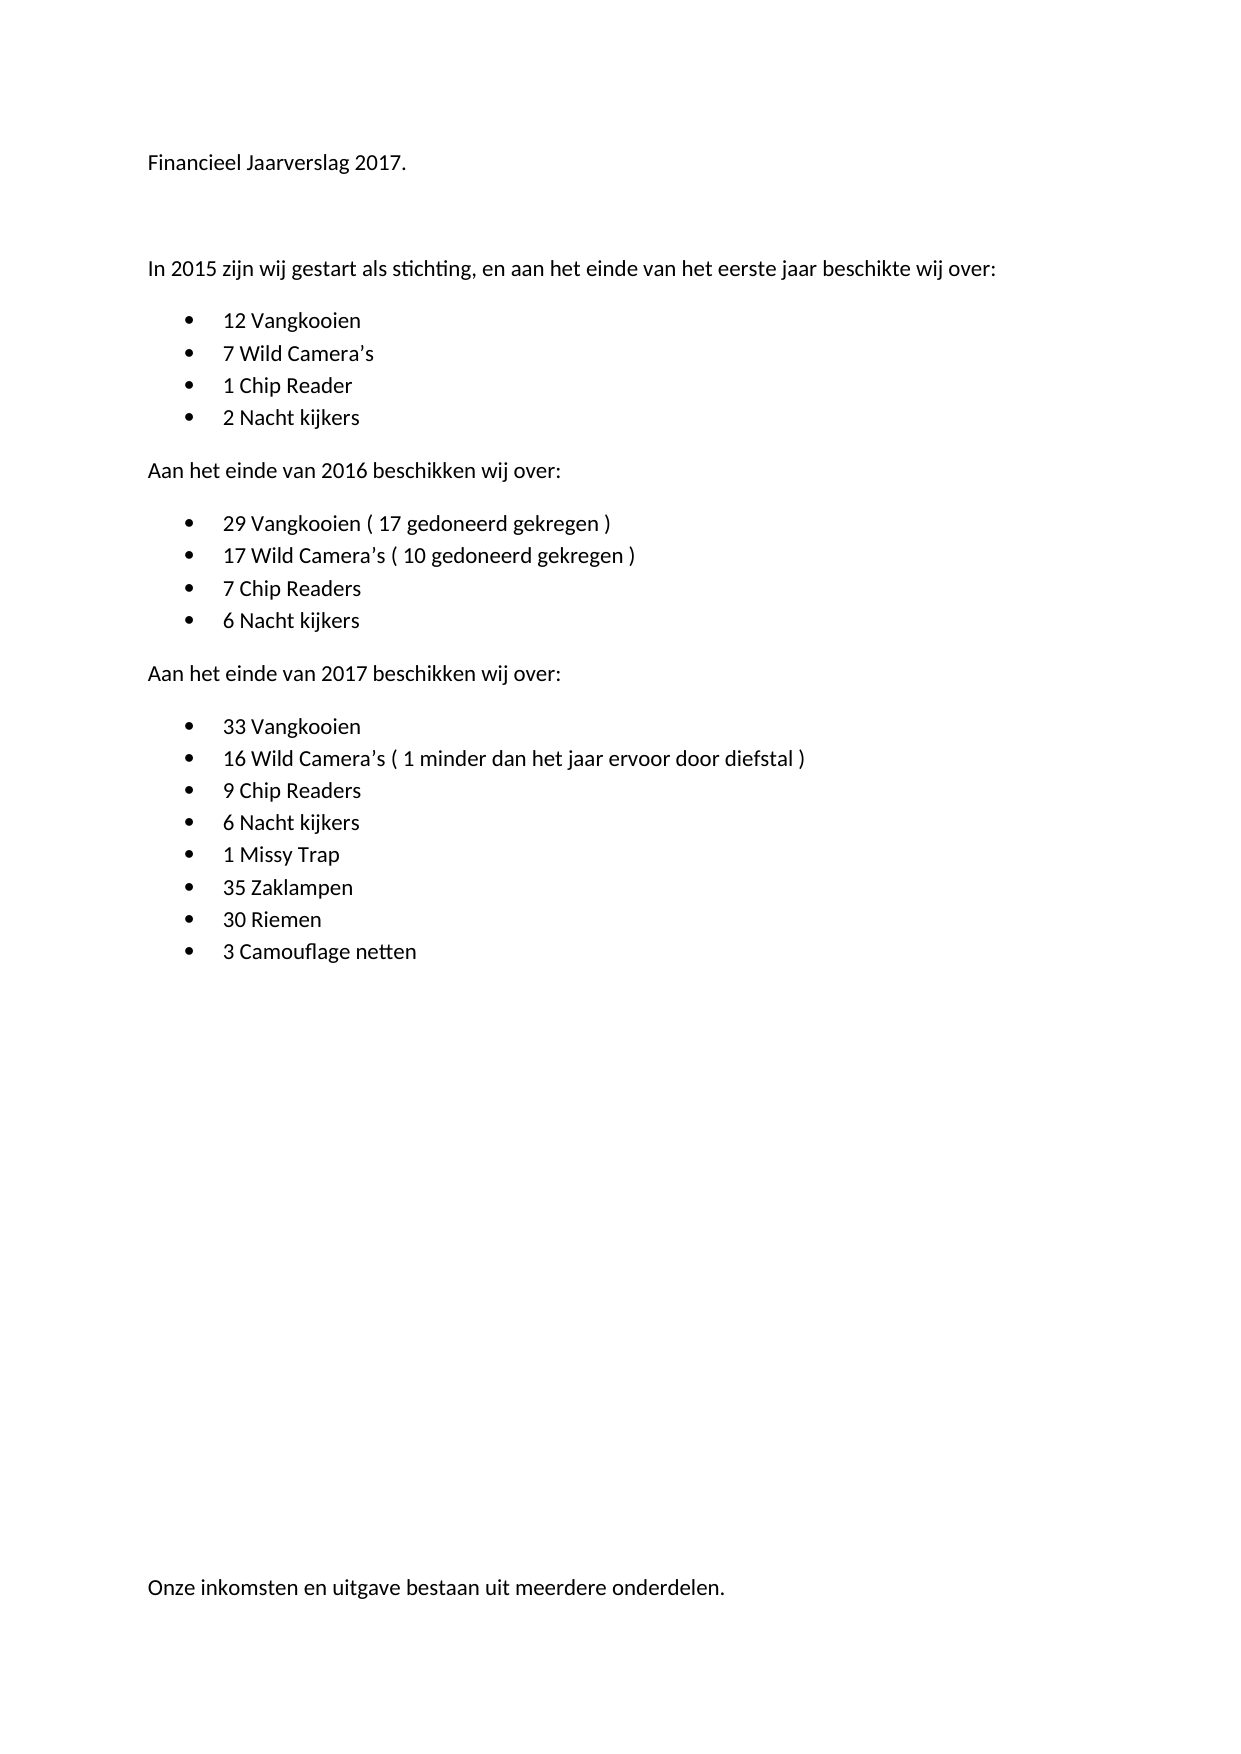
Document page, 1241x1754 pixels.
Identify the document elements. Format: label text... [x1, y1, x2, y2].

list 3 Camouflage netten [185, 937, 1093, 965]
list 7 Wild Camera’s [185, 339, 1093, 367]
list 2 Nacht kijkers [185, 403, 1093, 431]
list 1 Chip Reader [185, 371, 1093, 399]
text Aan het einde van 2017 beschikken wij over: [148, 659, 1093, 687]
list 6 Nacht kijkers [185, 606, 1093, 634]
list 6 Nacht kijkers [185, 808, 1093, 836]
text In 2015 zijn wij gestart als stichting, en aan het einde van het eerste jaar beschikte wij over: [148, 254, 1093, 282]
list 30 Riemen [185, 905, 1093, 933]
text Financieel Jaarverslag 2017. [148, 148, 1093, 176]
list 1 Missy Trap [185, 841, 1093, 869]
list 12 Vangkooien [185, 307, 1093, 335]
list 9 Chip Readers [185, 776, 1093, 804]
list 7 Chip Readers [185, 574, 1093, 602]
list 17 Wild Camera’s ( 10 gedoneerd gekregen ) [185, 541, 1093, 569]
list 29 Vangkooien ( 17 gedoneerd gekregen ) [185, 509, 1093, 537]
text Aan het einde van 2016 beschikken wij over: [148, 456, 1093, 484]
list 33 Vangkooien [185, 712, 1093, 740]
list 35 Zaklampen [185, 873, 1093, 901]
text Onze inkomsten en uitgave bestaan uit meerdere onderdelen. [148, 1573, 1093, 1601]
list 16 Wild Camera’s ( 1 minder dan het jaar ervoor door diefstal ) [185, 744, 1093, 772]
